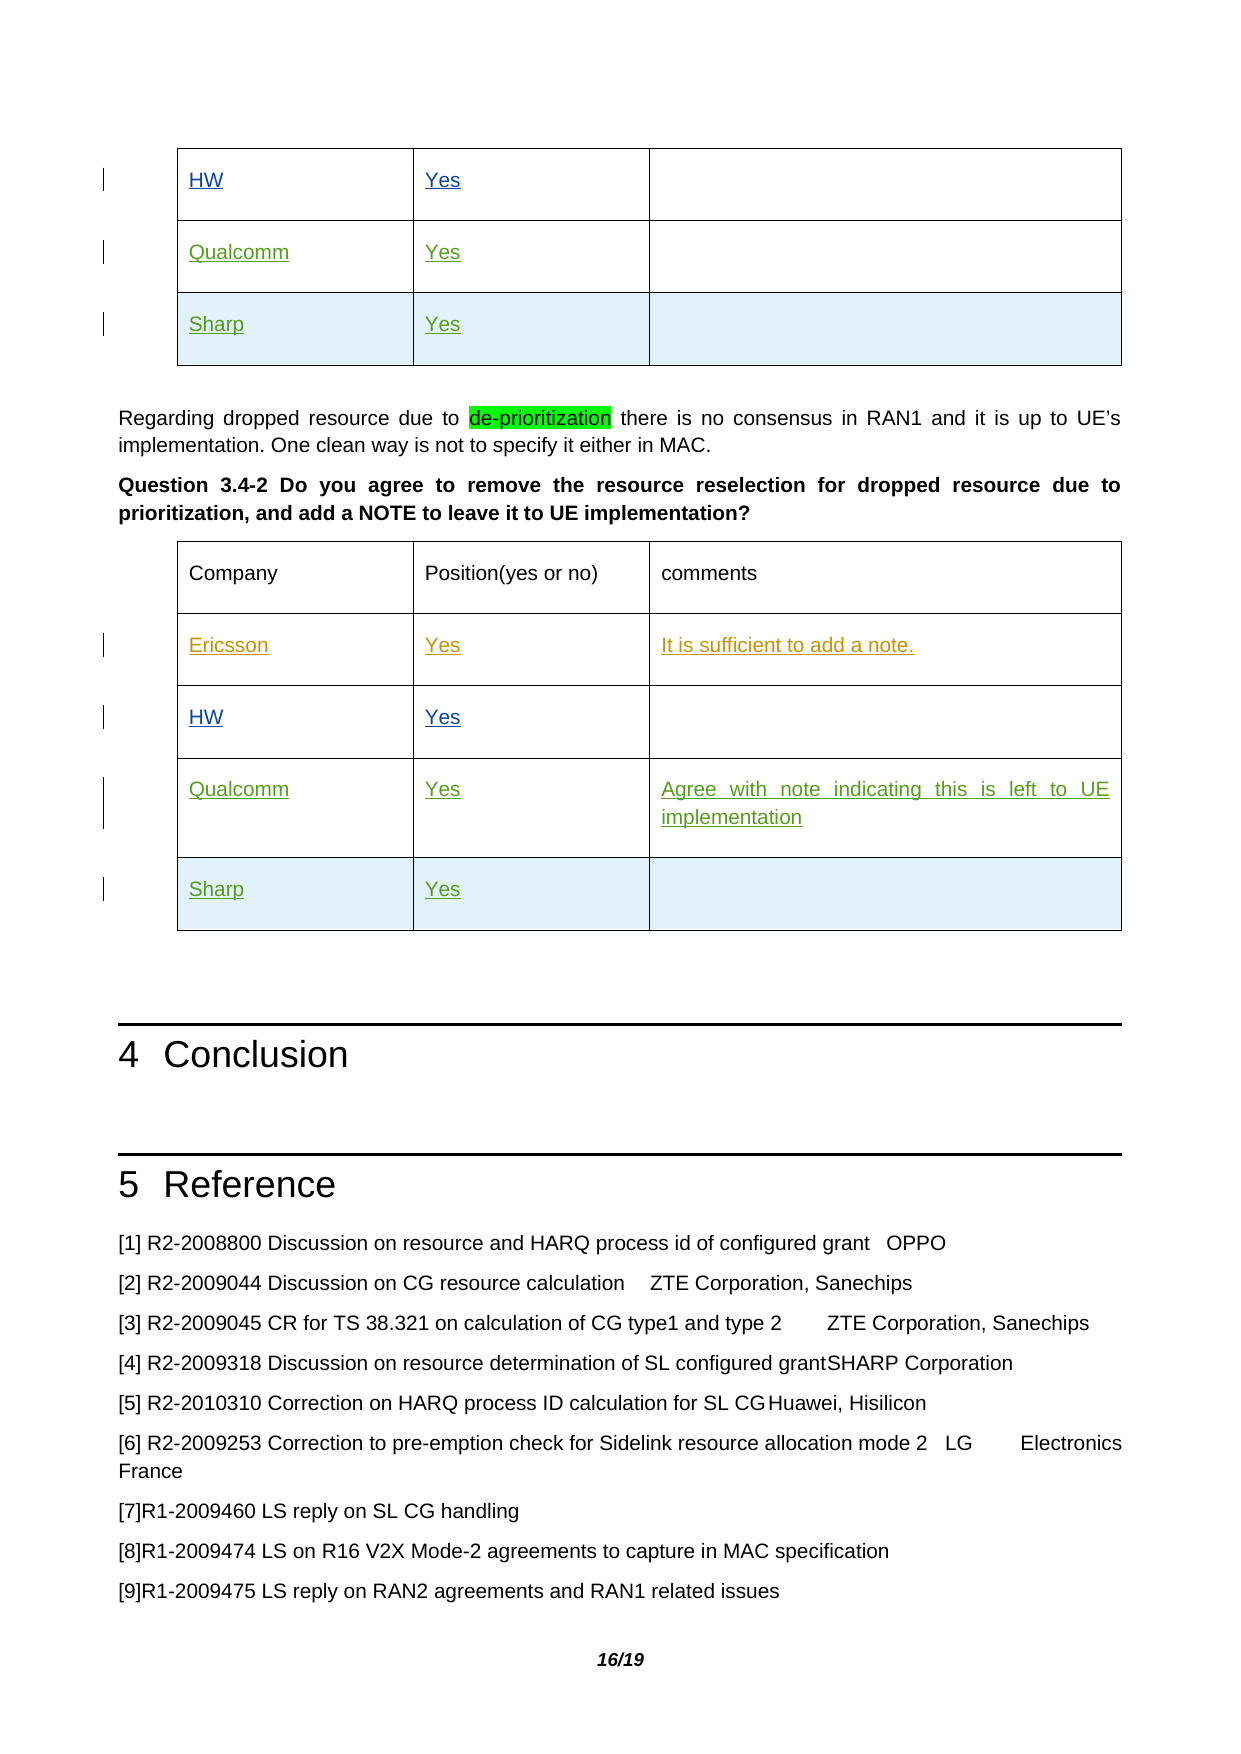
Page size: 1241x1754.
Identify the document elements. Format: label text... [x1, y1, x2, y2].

table_cell [650, 686, 1121, 757]
table_cell [414, 149, 649, 220]
table_cell [650, 759, 1121, 857]
text [9]R1-2009475 LS reply on RAN2 agreements and RAN1 related issues [118, 1578, 1122, 1602]
table_cell [650, 614, 1121, 685]
text [1] R2-2008800 Discussion on resource and HARQ process id of configured grant OPPO [118, 1231, 1122, 1255]
text [7]R1-2009460 LS reply on SL CG handling [118, 1498, 1122, 1522]
text [3] R2-2009045 CR for TS 38.321 on calculation of CG type1 and type 2 ZTE Corporation, Sanechips [118, 1311, 1122, 1335]
table_cell [178, 614, 413, 685]
table_cell [178, 759, 413, 857]
table_cell [414, 221, 649, 292]
table_cell [178, 686, 413, 757]
table_cell [650, 149, 1121, 220]
text Question 3.4-2 Do you agree to remove the resource reselection for dropped resource due to prioritization, and add a NOTE to leave it to UE implementation? [118, 473, 1122, 524]
subtitle Reference [118, 1156, 1122, 1206]
text [5] R2-2010310 Correction on HARQ process ID calculation for SL CG Huawei, Hisilicon [118, 1391, 1122, 1415]
table_cell [414, 686, 649, 757]
subtitle Conclusion [118, 1026, 1122, 1076]
table_cell [178, 221, 413, 292]
table_cell [414, 614, 649, 685]
table_cell [650, 221, 1121, 292]
text Regarding dropped resource due to de-prioritization there is no consensus in RAN1 and it is up to UE’s implementation. One clean way is not to specify it either in MAC. [118, 406, 1122, 457]
table_cell [414, 759, 649, 857]
text [2] R2-2009044 Discussion on CG resource calculation ZTE Corporation, Sanechips [118, 1271, 1122, 1295]
table_header comments [650, 542, 1121, 613]
table_header Position(yes or no) [414, 542, 649, 613]
text [8]R1-2009474 LS on R16 V2X Mode-2 agreements to capture in MAC specification [118, 1538, 1122, 1562]
table_header Company [178, 542, 413, 613]
table_cell [178, 149, 413, 220]
text [6] R2-2009253 Correction to pre-emption check for Sidelink resource allocation mode 2 LG Electronics France [118, 1431, 1122, 1482]
text [4] R2-2009318 Discussion on resource determination of SL configured grant SHARP Corporation [118, 1351, 1122, 1375]
